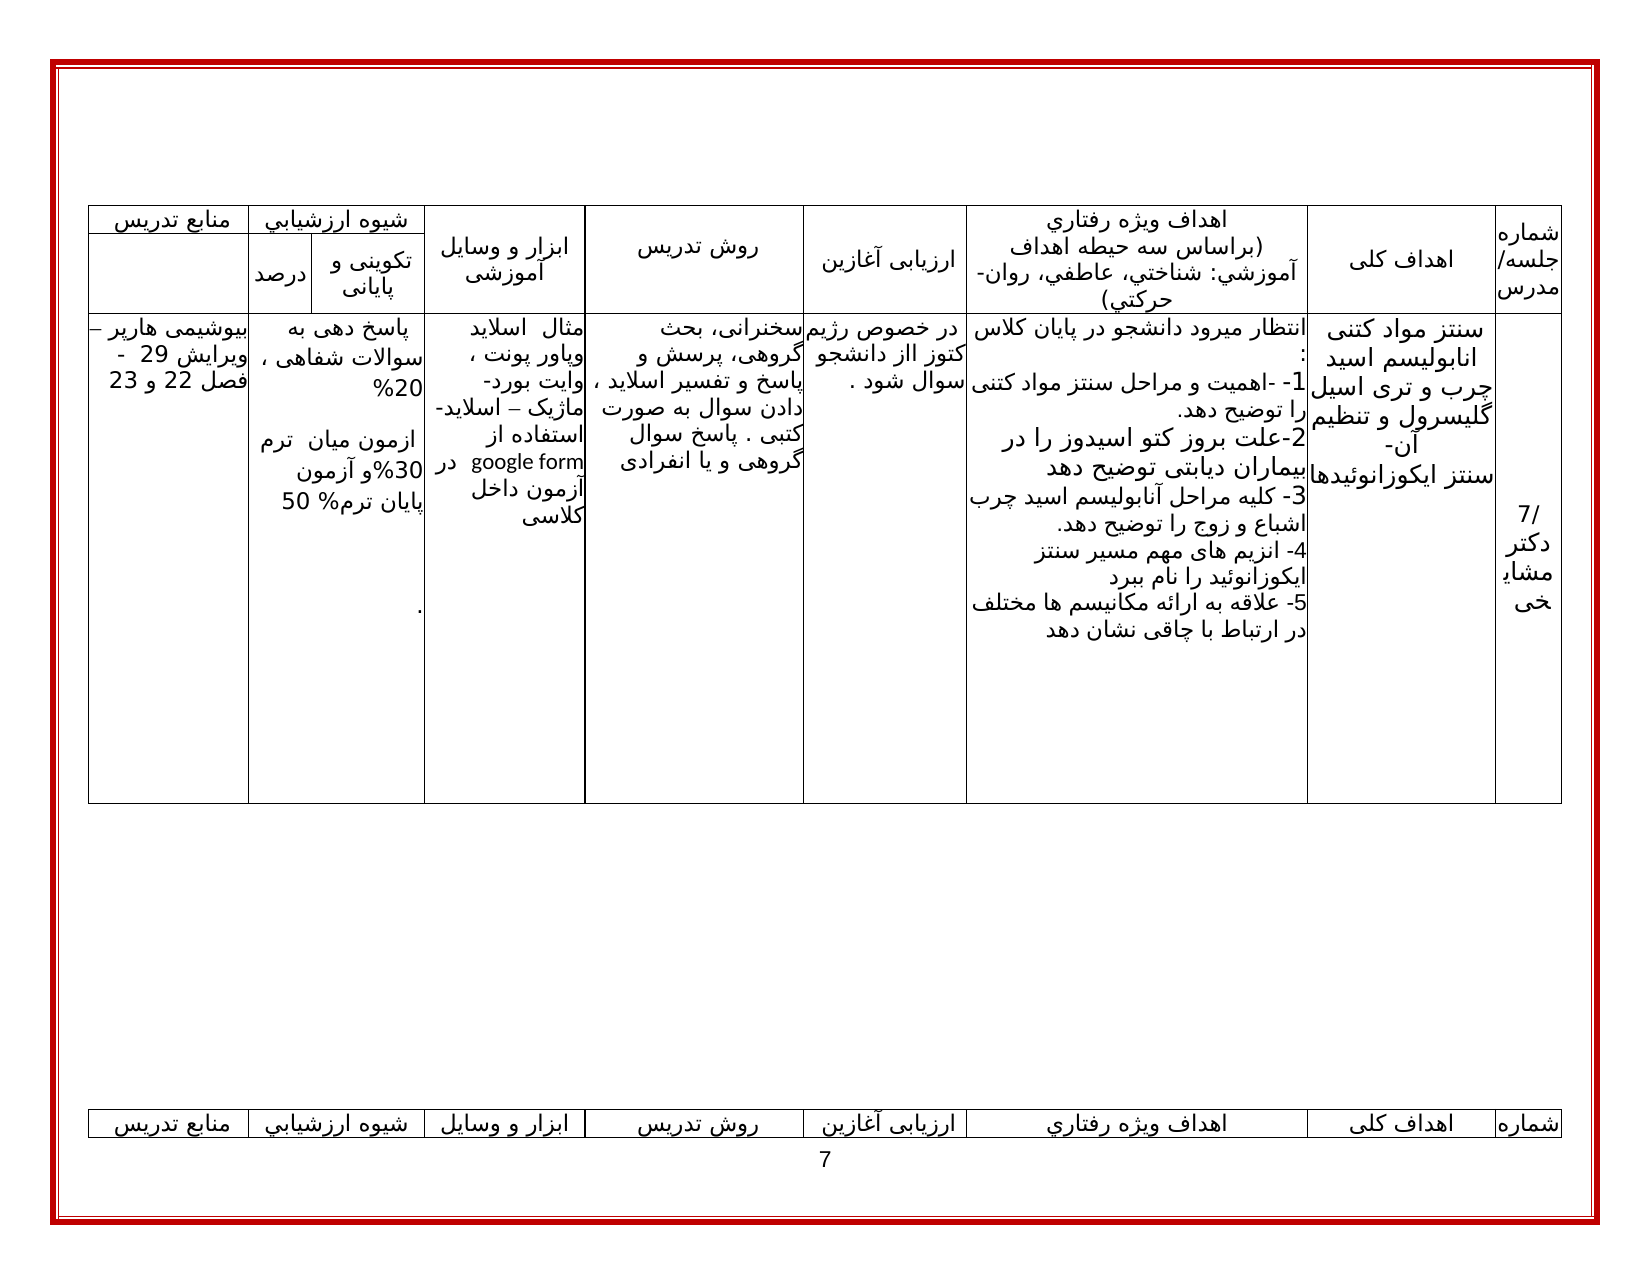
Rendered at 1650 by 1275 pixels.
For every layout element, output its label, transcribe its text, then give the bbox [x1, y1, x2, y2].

table_header اهداف ويژه رفتاري (براساس سه حيطه اهداف آموزشي: شناختي، عاطفي، روان-حركتي) [967, 206, 1307, 313]
table_header ابزار و وسایل آموزشی [425, 206, 584, 313]
table_header اهداف کلی [1308, 206, 1495, 313]
table_header ارزیابی آغازین [804, 206, 966, 313]
table_cell [89, 234, 248, 313]
table_header شماره جلسه/ مدرس [1496, 1110, 1561, 1137]
table_header شيوه ارزشيابي [249, 206, 424, 233]
table_cell بیوشیمی هارپر – ویرایش 29 - فصل 22 و 23 [89, 314, 248, 803]
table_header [967, 1110, 1307, 1137]
table_header منابع تدریس [89, 1110, 248, 1137]
table_cell درصد [249, 234, 311, 313]
table_cell مثال اسلاید وپاور پونت ، وایت بورد- ماژیک – اسلاید- استفاده از google form در آزمون داخل کلاسی [425, 314, 584, 803]
table_header روش تدریس [586, 1110, 803, 1137]
table_header منابع تدریس [89, 206, 248, 233]
table_cell /7 دکتر مشایخی [1496, 314, 1561, 803]
table_cell سنتز مواد کتنی انابولیسم اسید چرب و تری اسیل گلیسرول و تنظیم آن- سنتز ایکوزانوئیدها [1308, 314, 1495, 803]
table_header ارزیابی آغازین [804, 1110, 966, 1137]
table_cell انتظار میرود دانشجو در پایان کلاس : 1- -اهمیت و مراحل سنتز مواد کتنی را توضیح دهد. 2-علت بروز کتو اسیدوز را در بیماران دیابتی توضیح دهد 3- كلیه مراحل آنابولیسم اسید چرب اشباع و زوج را توضیح دهد. 4- انزیم های مهم مسیر سنتز ایکوزانوئید را نام ببرد 5- علاقه به ارائه مکانیسم ها مختلف در ارتباط با چاقی نشان دهد [967, 314, 1307, 803]
table_header شيوه ارزشيابي [249, 1110, 424, 1137]
table_header روش تدریس [586, 206, 803, 313]
table_cell تکوینی و پایانی [312, 234, 424, 313]
table_cell پاسخ دهی به سوالات شفاهی ، 20% ازمون میان ترم 30%و آزمون پایان ترم% 50 . [249, 314, 424, 803]
table_header اهداف کلی [1308, 1110, 1495, 1137]
table_cell در خصوص رژیم کتوز ااز دانشجو سوال شود . [804, 314, 966, 803]
table_cell سخنرانی، بحث گروهی، پرسش و پاسخ و تفسیر اسلاید ، دادن سوال به صورت کتبی . پاسخ سوال گروهی و یا انفرادی [586, 314, 803, 803]
table_header شماره جلسه/ مدرس [1496, 206, 1561, 313]
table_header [425, 1110, 584, 1137]
